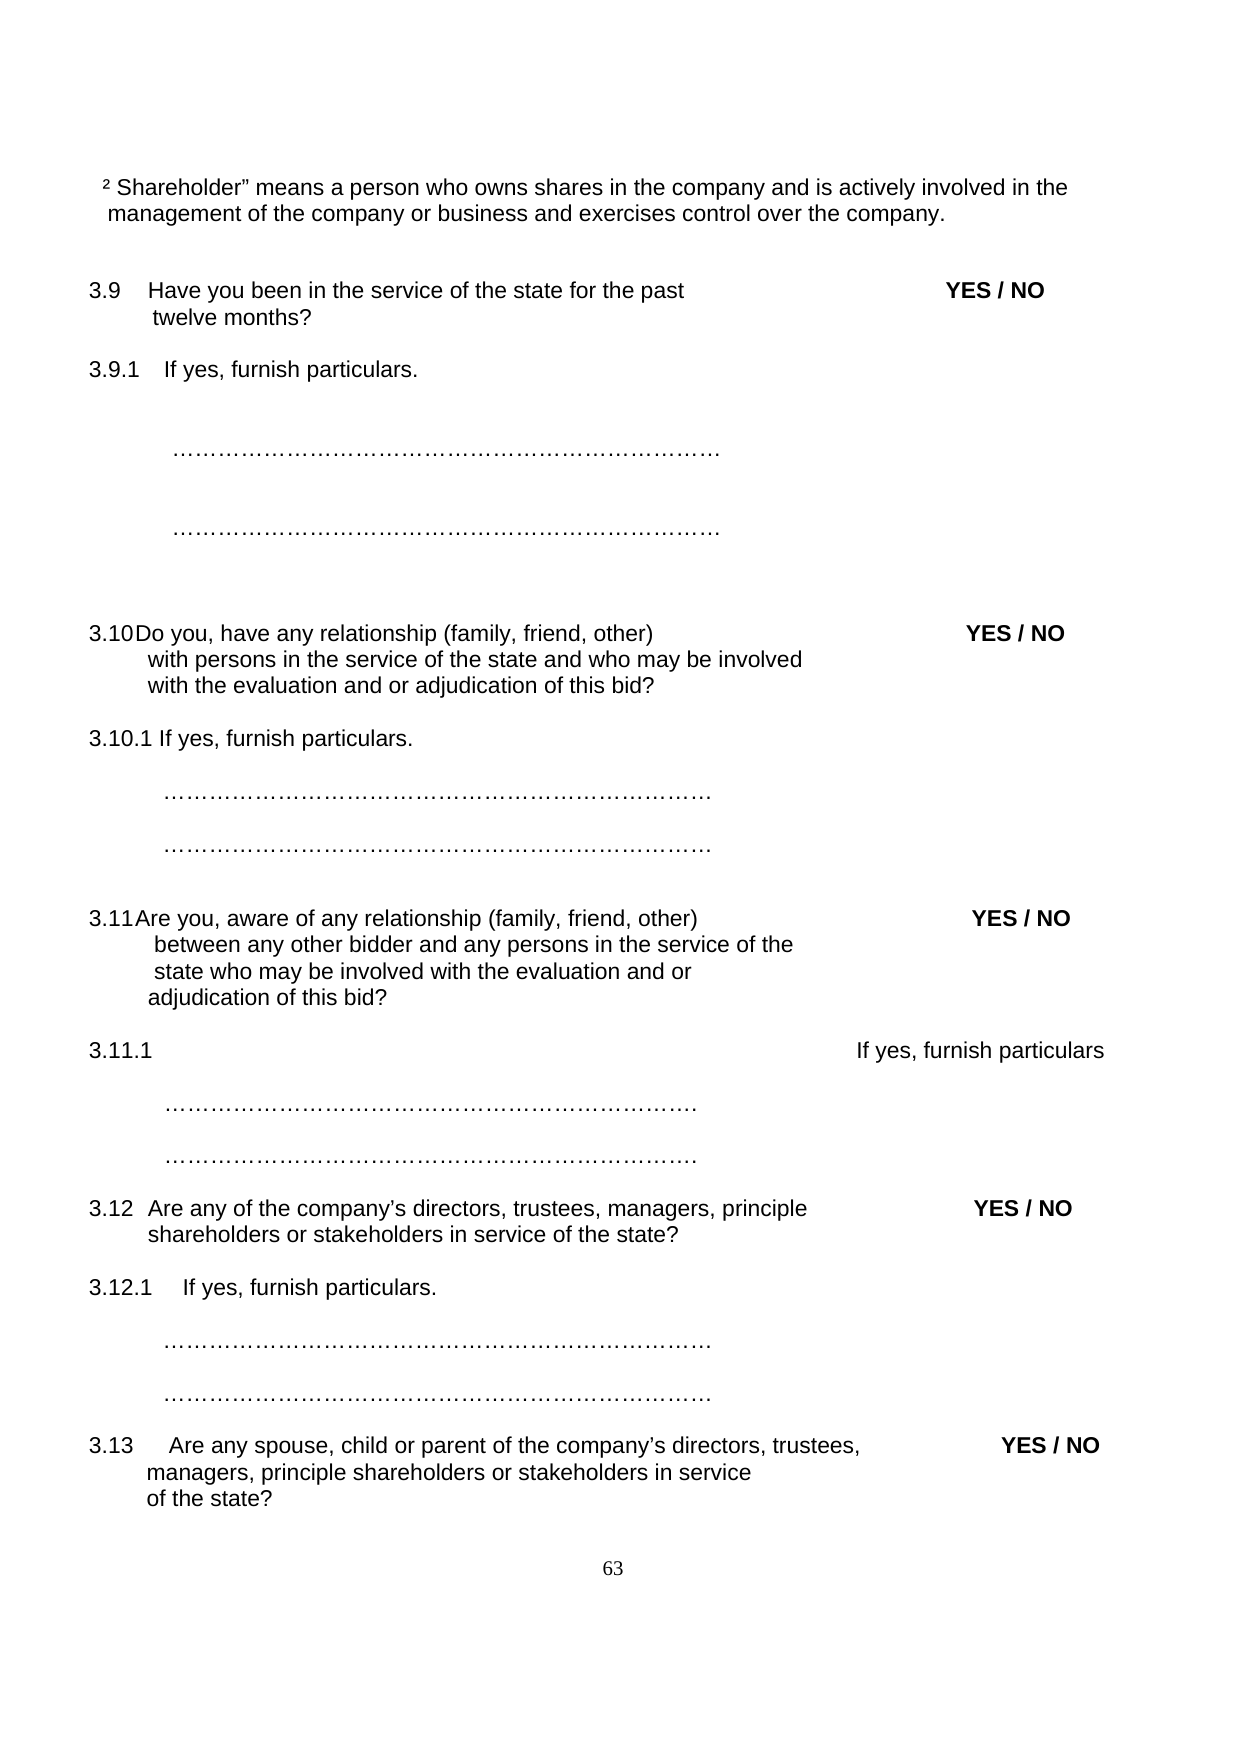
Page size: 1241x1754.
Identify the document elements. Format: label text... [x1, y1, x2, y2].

text 3.12.1 If yes, furnish particulars. [89, 1274, 1137, 1300]
text 3.10.1 If yes, furnish particulars. [89, 725, 1137, 752]
list If yes, furnish particulars. [89, 356, 1137, 383]
text ……………………………………………………………. [164, 1142, 1137, 1169]
text adjudication of this bid? [89, 984, 1137, 1011]
text ……………………………………………………………… [89, 831, 1137, 857]
text 3.9 Have you been in the service of the state for the past YES / NO [89, 277, 1137, 303]
text 3.11.1 If yes, furnish particulars [89, 1037, 1137, 1063]
text with persons in the service of the state and who may be involved [89, 646, 1137, 672]
list Are you, aware of any relationship (family, friend, other) YES / NO [89, 905, 1137, 931]
text ² Shareholder” means a person who owns shares in the company and is actively involved in the management of the company or business and exercises control over the company. [32, 174, 1137, 227]
text 3.12 Are any of the company’s directors, trustees, managers, principle YES / NO [89, 1195, 1125, 1221]
text of the state? [146, 1485, 1137, 1511]
text ……………………………………………………………… [89, 514, 1137, 541]
text between any other bidder and any persons in the service of the [89, 931, 1137, 958]
list Do you, have any relationship (family, friend, other) YES / NO [89, 620, 1137, 646]
text shareholders or stakeholders in service of the state? [89, 1221, 1125, 1248]
list Are any spouse, child or parent of the company’s directors, trustees, YES / NO [89, 1432, 1137, 1458]
text with the evaluation and or adjudication of this bid? [89, 672, 1137, 699]
text ……………………………………………………………… [89, 435, 1137, 462]
text state who may be involved with the evaluation and or [89, 958, 1137, 984]
text twelve months? [89, 303, 1137, 330]
text ……………………………………………………………. [164, 1089, 1137, 1116]
text ……………………………………………………………… [89, 778, 1137, 804]
text managers, principle shareholders or stakeholders in service [146, 1458, 1137, 1485]
text ……………………………………………………………… [89, 1379, 1137, 1406]
text ……………………………………………………………… [89, 1327, 1137, 1353]
